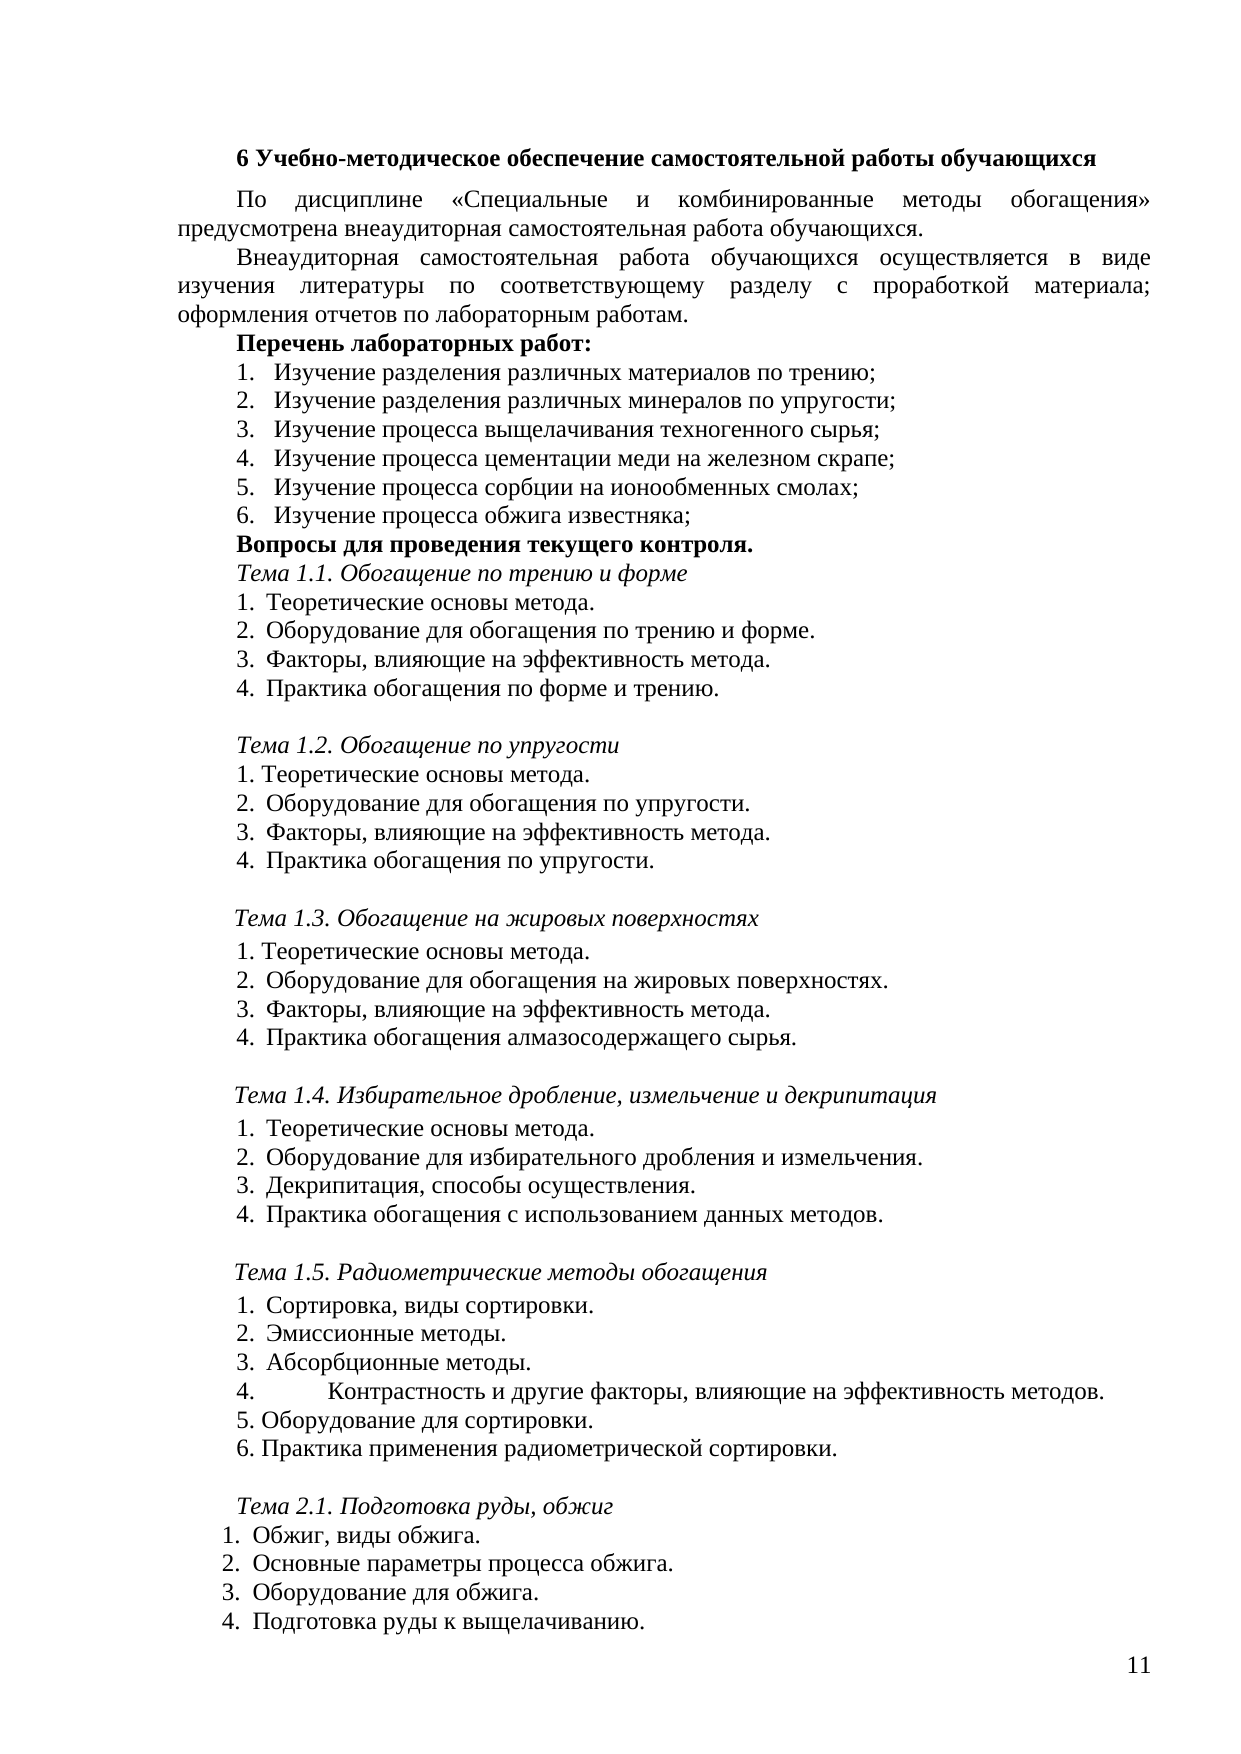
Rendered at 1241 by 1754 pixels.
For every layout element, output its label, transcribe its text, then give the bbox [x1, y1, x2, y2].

text 2. Оборудование для обогащения на жировых поверхностях. [177, 965, 1152, 994]
text 4. Практика обогащения по упругости. [177, 846, 1152, 874]
text 1. Сортировка, виды сортировки. [177, 1290, 1152, 1318]
list Тема 1.3. Обогащение на жировых поверхностях [233, 903, 1152, 932]
text 3. Абсорбционные методы. [177, 1347, 1152, 1376]
text Вопросы для проведения текущего контроля. [177, 529, 1152, 558]
text 1. Теоретические основы метода. [177, 936, 1152, 965]
text 1. Обжиг, виды обжига. [222, 1520, 1152, 1548]
text По дисциплине «Специальные и комбинированные методы обогащения» предусмотрена внеаудиторная самостоятельная работа обучающихся. [177, 184, 1152, 242]
list Изучение процесса выщелачивания техногенного сырья; [236, 414, 1152, 443]
text 3. Факторы, влияющие на эффективность метода. [177, 817, 1152, 846]
text 6. Практика применения радиометрической сортировки. [222, 1433, 1152, 1462]
list Тема 1.4. Избирательное дробление, измельчение и декрипитация [233, 1080, 1152, 1109]
text 4. Подготовка руды к выщелачиванию. [222, 1606, 1152, 1635]
subtitle 6 Учебно-методическое обеспечение самостоятельной работы обучающихся [236, 143, 1152, 172]
text 2. Основные параметры процесса обжига. [222, 1548, 1152, 1577]
list Изучение разделения различных минералов по упругости; [236, 386, 1152, 414]
text Тема 1.1. Обогащение по трению и форме [177, 558, 1152, 587]
text 4. Практика обогащения с использованием данных методов. [177, 1199, 1152, 1228]
text 1. Теоретические основы метода. [177, 759, 1152, 788]
list Изучение процесса обжига известняка; [236, 501, 1152, 529]
text 4. Практика обогащения алмазосодержащего сырья. [177, 1022, 1152, 1051]
text Тема 2.1. Подготовка руды, обжиг [177, 1491, 1152, 1520]
text Тема 1.2. Обогащение по упругости [177, 731, 1152, 759]
text 4. Контрастность и другие факторы, влияющие на эффективность методов. [222, 1376, 1152, 1405]
text 3. Декрипитация, способы осуществления. [177, 1170, 1152, 1199]
list Изучение разделения различных материалов по трению; [236, 357, 1152, 386]
text 2. Оборудование для обогащения по упругости. [177, 788, 1152, 817]
text 3. Факторы, влияющие на эффективность метода. [177, 644, 1152, 673]
list Изучение процесса сорбции на ионообменных смолах; [236, 472, 1152, 501]
text 4. Практика обогащения по форме и трению. [177, 673, 1152, 702]
text 2. Оборудование для обогащения по трению и форме. [177, 616, 1152, 644]
text 1. Теоретические основы метода. [177, 587, 1152, 616]
text 2. Оборудование для избирательного дробления и измельчения. [177, 1142, 1152, 1170]
list Изучение процесса цементации меди на железном скрапе; [236, 443, 1152, 472]
text 1. Теоретические основы метода. [177, 1113, 1152, 1142]
text 5. Оборудование для сортировки. [222, 1405, 1152, 1433]
text Перечень лабораторных работ: [177, 328, 1152, 357]
text 3. Оборудование для обжига. [222, 1577, 1152, 1606]
text 2. Эмиссионные методы. [177, 1318, 1152, 1347]
text 3. Факторы, влияющие на эффективность метода. [177, 994, 1152, 1022]
text Внеаудиторная самостоятельная работа обучающихся осуществляется в виде изучения литературы по соответствующему разделу с проработкой материала; оформления отчетов по лабораторным работам. [177, 242, 1152, 328]
list Тема 1.5. Радиометрические методы обогащения [233, 1257, 1152, 1285]
